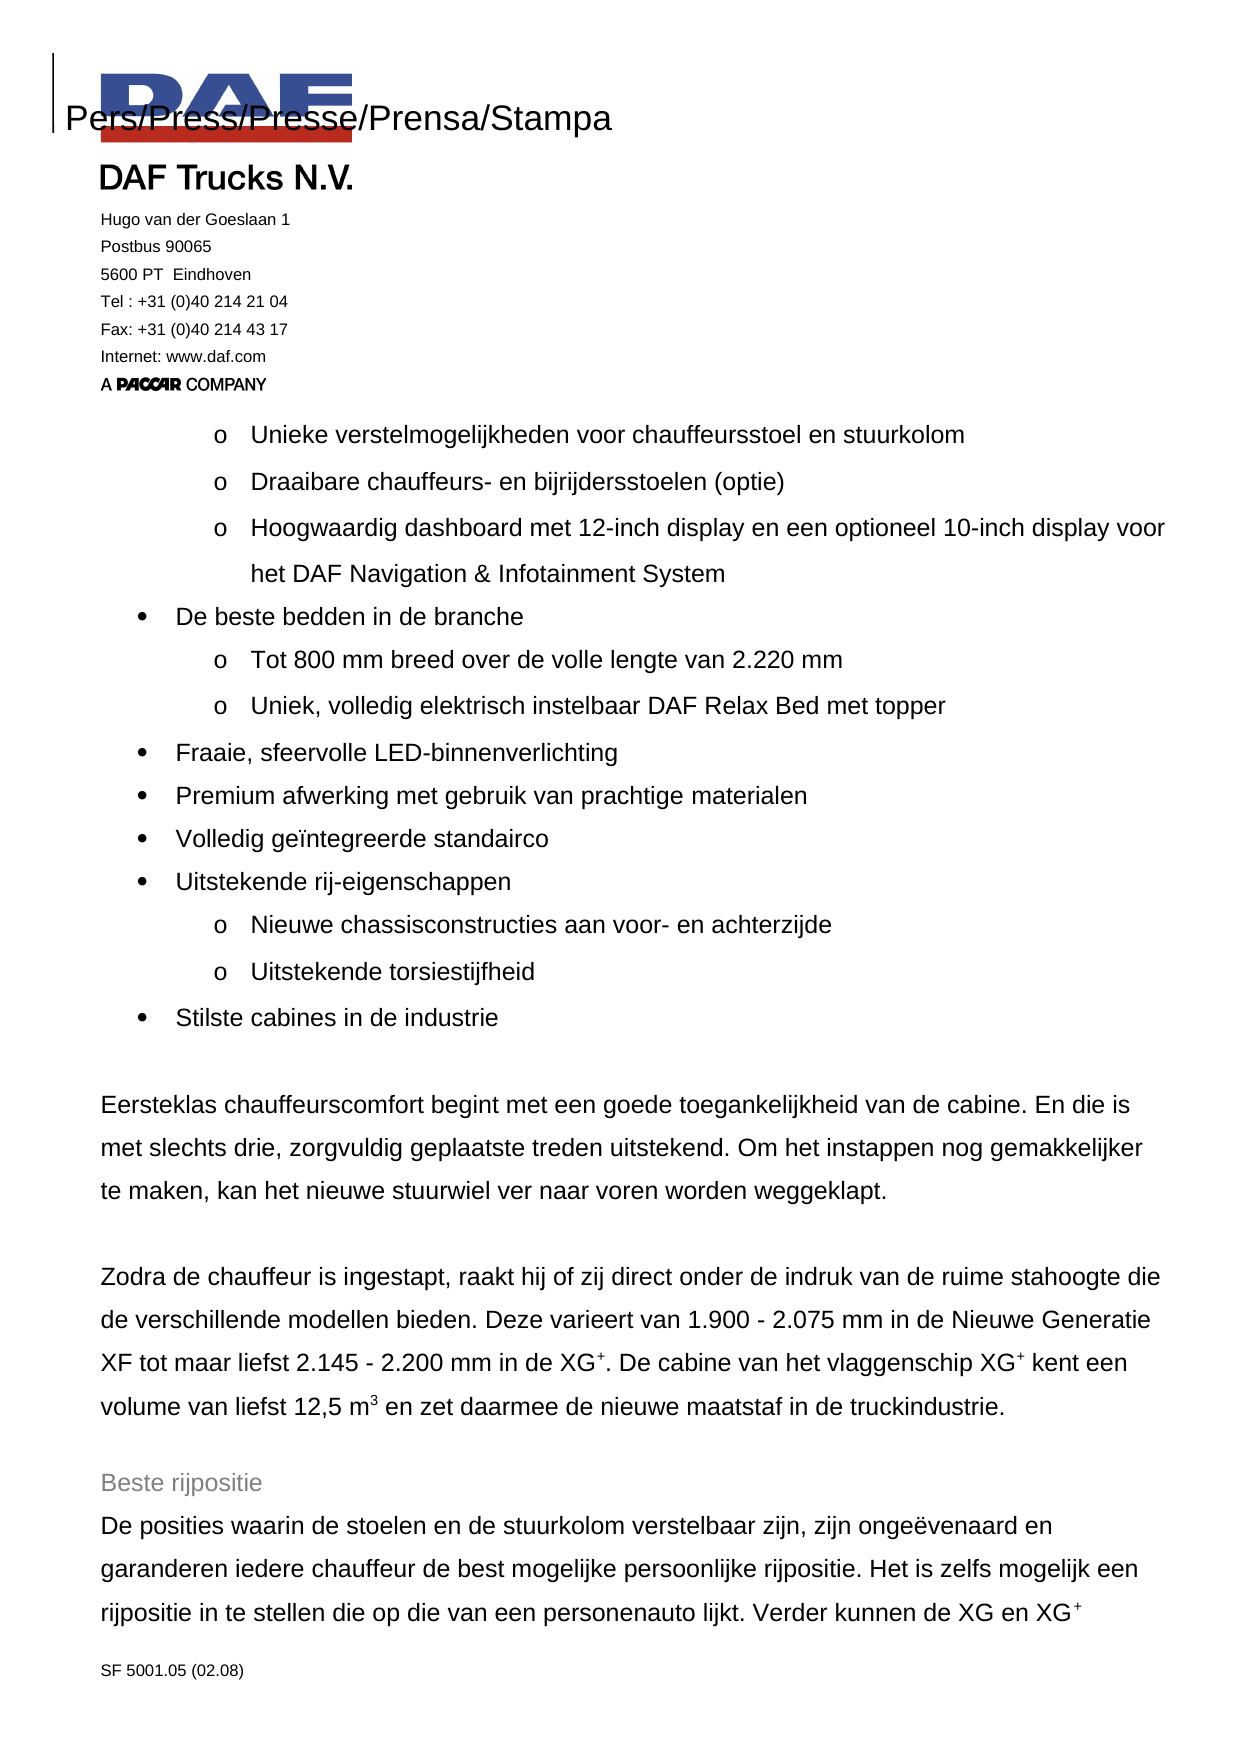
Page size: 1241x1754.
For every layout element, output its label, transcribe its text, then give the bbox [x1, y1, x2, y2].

picture [343, 113, 352, 119]
list Stilste cabines in de industrie [138, 1003, 1169, 1032]
picture [100, 377, 267, 391]
list De beste bedden in de branche [138, 602, 1169, 631]
list Fraaie, sfeervolle LED-binnenverlichting [138, 738, 1169, 766]
list Nieuwe chassisconstructies aan voor- en achterzijde [213, 911, 1169, 941]
list Unieke verstelmogelijkheden voor chauffeursstoel en stuurkolom [213, 421, 1169, 451]
picture [100, 73, 352, 190]
list Uniek, volledig elektrisch instelbaar DAF Relax Bed met topper [213, 691, 1169, 722]
list Premium afwerking met gebruik van prachtige materialen [138, 781, 1169, 810]
list Hoogwaardig dashboard met 12-inch display en een optioneel 10-inch display voor het DAF Navigation & Infotainment System [213, 513, 1169, 587]
list Draaibare chauffeurs- en bijrijdersstoelen (optie) [213, 467, 1169, 498]
list Volledig geïntegreerde standairco [138, 824, 1169, 853]
text Zodra de chauffeur is ingestapt, raakt hij of zij direct onder de indruk van de ruime stahoogte die de verschillende modellen bieden. Deze varieert van 1.900 - 2.075 mm in de Nieuwe Generatie XF tot maar liefst 2.145 - 2.200 mm in de XG+. De cabine van het vlaggenschip XG+ kent een volume van liefst 12,5 m3 en zet daarmee de nieuwe maatstaf in de truckindustrie. [100, 1262, 1169, 1456]
list Uitstekende rij-eigenschappen [138, 867, 1169, 896]
text Eersteklas chauffeurscomfort begint met een goede toegankelijkheid van de cabine. En die is met slechts drie, zorgvuldig geplaatste treden uitstekend. Om het instappen nog gemakkelijker te maken, kan het nieuwe stuurwiel ver naar voren worden weggeklapt. [100, 1089, 1169, 1204]
list Tot 800 mm breed over de volle lengte van 2.220 mm [213, 645, 1169, 676]
picture [343, 121, 352, 128]
list Uitstekende torsiestijfheid [213, 957, 1169, 988]
